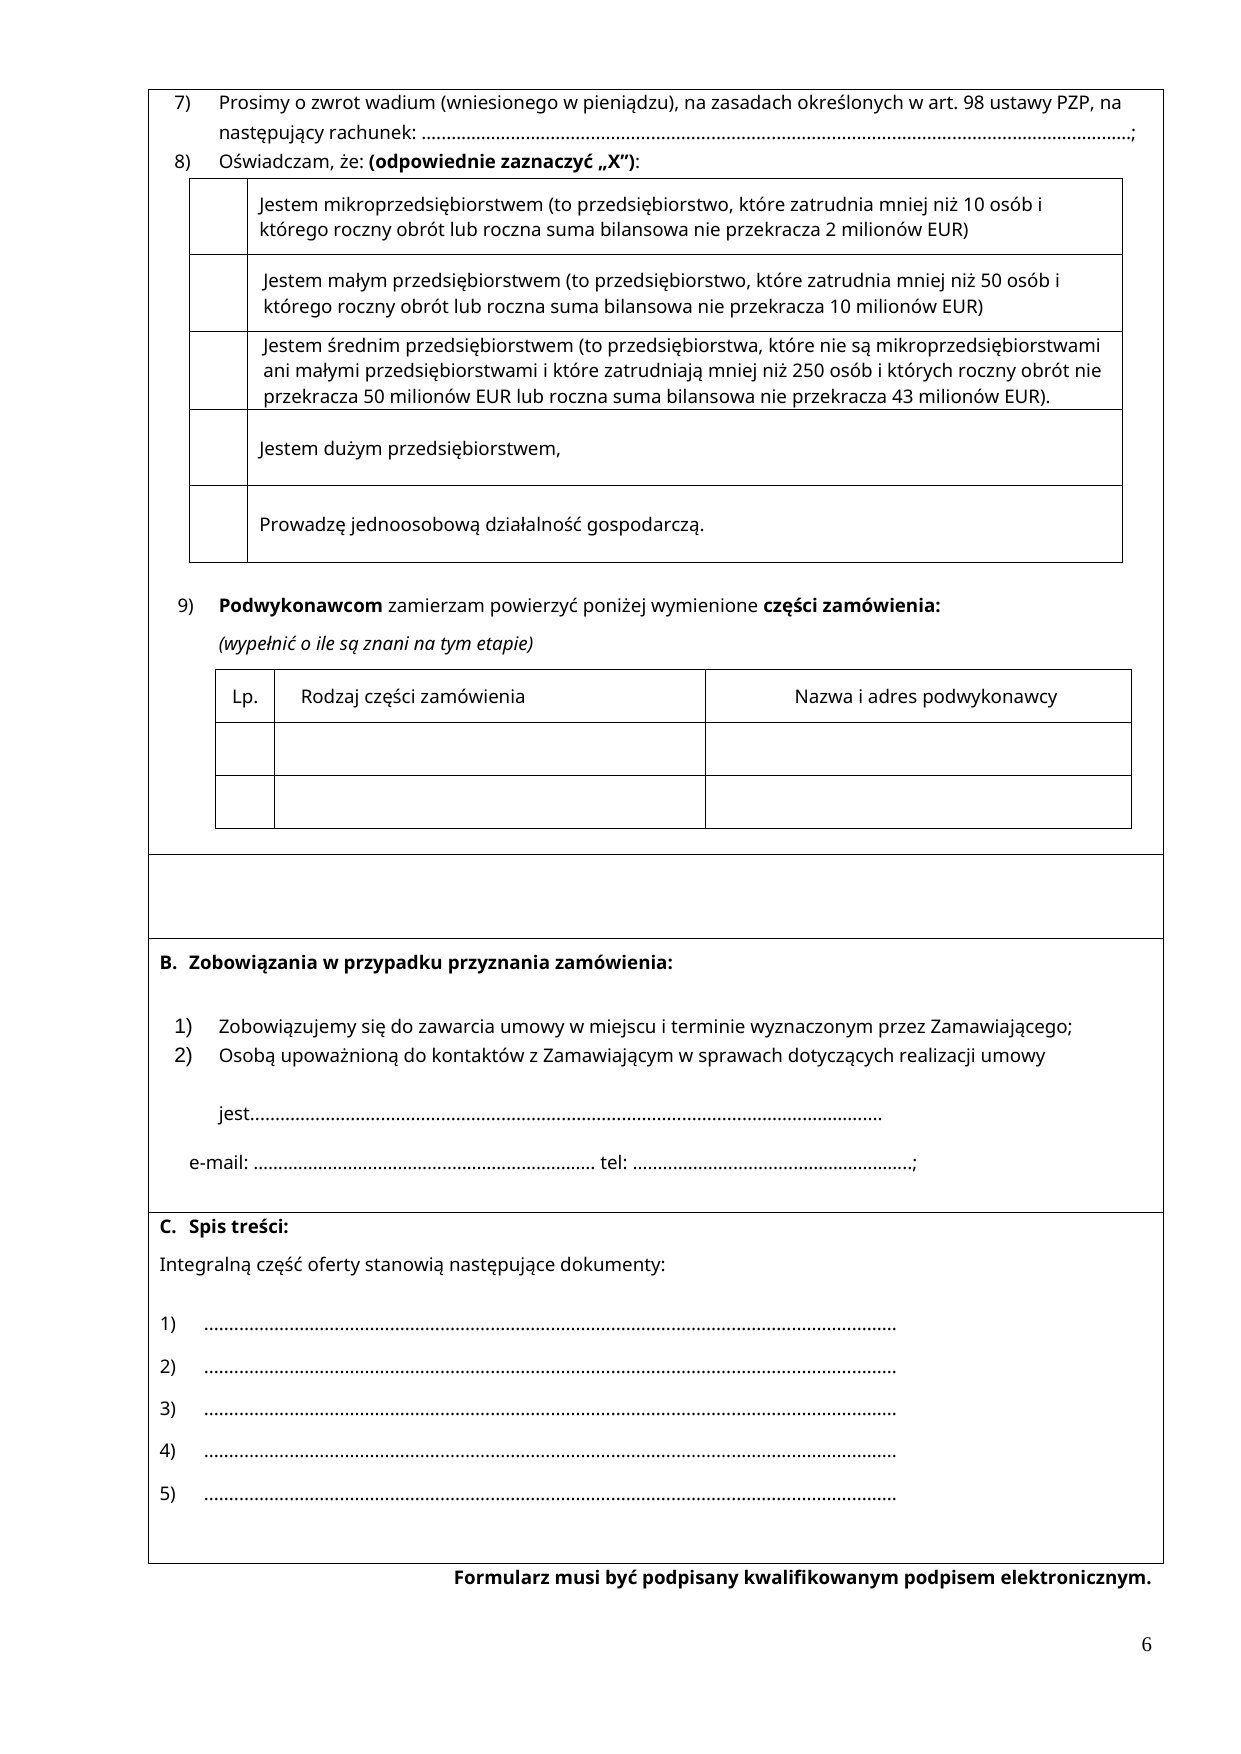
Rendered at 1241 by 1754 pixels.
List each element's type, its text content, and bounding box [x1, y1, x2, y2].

table_cell [149, 855, 1163, 938]
table_cell Spis treści: Integralną część oferty stanowią następujące dokumenty: .......................................................................................................................................... .......................................................................................................................................... .......................................................................................................................................... .......................................................................................................................................... .......................................................................................................................................... [149, 1213, 1163, 1563]
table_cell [149, 90, 1163, 853]
text Formularz musi być podpisany kwalifikowanym podpisem elektronicznym. [148, 1564, 1152, 1589]
table_cell Zobowiązania w przypadku przyznania zamówienia: Zobowiązujemy się do zawarcia umowy w miejscu i terminie wyznaczonym przez Zamawiającego; Osobą upoważnioną do kontaktów z Zamawiającym w sprawach dotyczących realizacji umowy jest.............................................................................................................................. e-mail: ………...……........………….…………………..……. tel: ....................................………………..; [149, 939, 1163, 1212]
